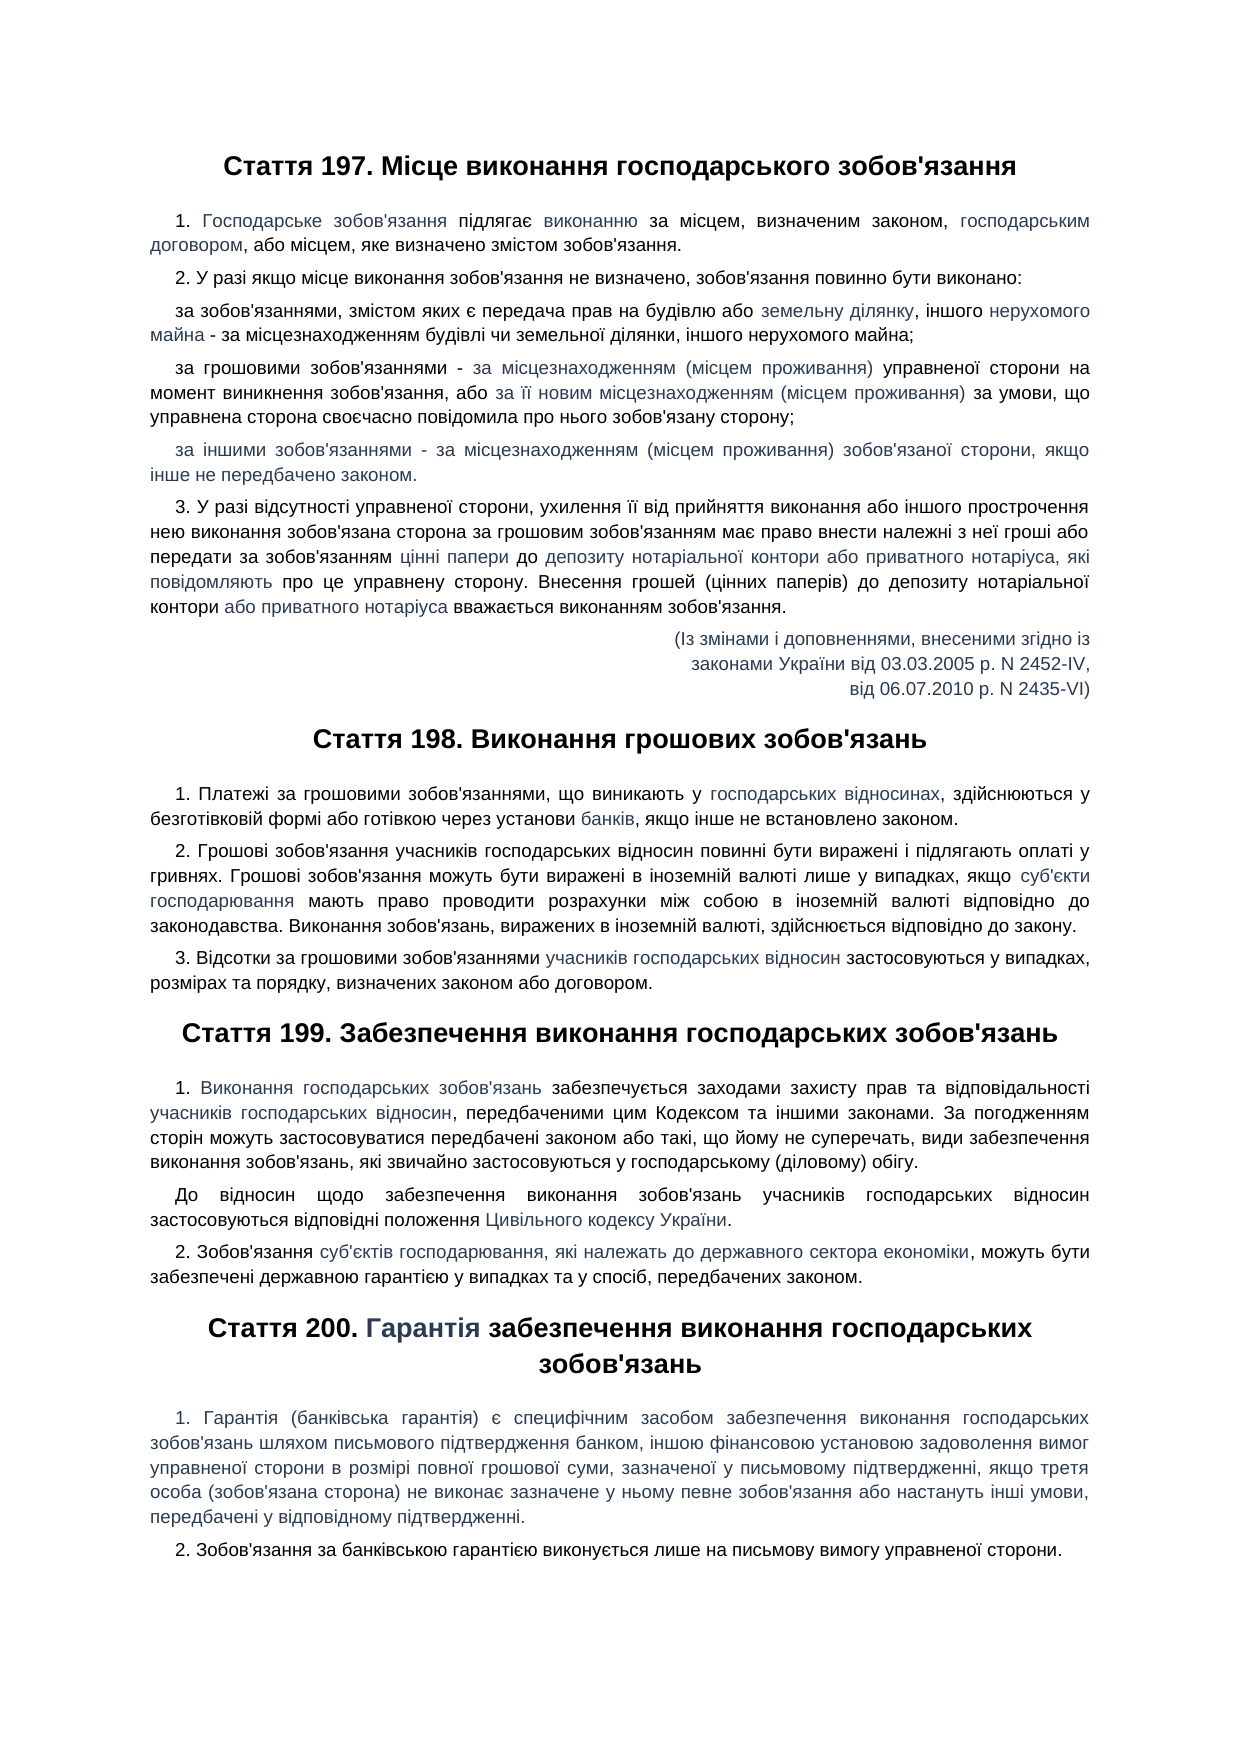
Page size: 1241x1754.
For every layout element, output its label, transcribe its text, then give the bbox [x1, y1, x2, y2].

subtitle Стаття 197. Місце виконання господарського зобов'язання [150, 150, 1090, 181]
text 2. Зобов'язання за банківською гарантією виконується лише на письмову вимогу управненої сторони. [150, 1539, 1090, 1560]
text 2. Зобов'язання суб'єктів господарювання, які належать до державного сектора економіки, можуть бути забезпечені державною гарантією у випадках та у спосіб, передбачених законом. [150, 1241, 1090, 1288]
subtitle Стаття 200. Гарантія забезпечення виконання господарських зобов'язань [150, 1312, 1090, 1379]
subtitle Стаття 199. Забезпечення виконання господарських зобов'язань [150, 1017, 1090, 1049]
text 3. Відсотки за грошовими зобов'язаннями учасників господарських відносин застосовуються у випадках, розмірах та порядку, визначених законом або договором. [150, 947, 1090, 993]
text за грошовими зобов'язаннями - за місцезнаходженням (місцем проживання) управненої сторони на момент виникнення зобов'язання, або за її новим місцезнаходженням (місцем проживання) за умови, що управнена сторона своєчасно повідомила про нього зобов'язану сторону; [150, 357, 1090, 428]
text (Із змінами і доповненнями, внесеними згідно із законами України від 03.03.2005 р. N 2452-IV, від 06.07.2010 р. N 2435-VI) [150, 628, 1090, 699]
text 1. Платежі за грошовими зобов'язаннями, що виникають у господарських відносинах, здійснюються у безготівковій формі або готівкою через установи банків, якщо інше не встановлено законом. [150, 783, 1090, 829]
text за зобов'язаннями, змістом яких є передача прав на будівлю або земельну ділянку, іншого нерухомого майна - за місцезнаходженням будівлі чи земельної ділянки, іншого нерухомого майна; [150, 299, 1090, 346]
text 2. У разі якщо місце виконання зобов'язання не визначено, зобов'язання повинно бути виконано: [150, 267, 1090, 288]
text 2. Грошові зобов'язання учасників господарських відносин повинні бути виражені і підлягають оплаті у гривнях. Грошові зобов'язання можуть бути виражені в іноземній валюті лише у випадках, якщо суб'єкти господарювання мають право проводити розрахунки між собою в іноземній валюті відповідно до законодавства. Виконання зобов'язань, виражених в іноземній валюті, здійснюється відповідно до закону. [150, 840, 1090, 936]
text 3. У разі відсутності управненої сторони, ухилення її від прийняття виконання або іншого прострочення нею виконання зобов'язана сторона за грошовим зобов'язанням має право внести належні з неї гроші або передати за зобов'язанням цінні папери до депозиту нотаріальної контори або приватного нотаріуса, які повідомляють про це управнену сторону. Внесення грошей (цінних паперів) до депозиту нотаріальної контори або приватного нотаріуса вважається виконанням зобов'язання. [150, 496, 1090, 617]
subtitle Стаття 198. Виконання грошових зобов'язань [150, 723, 1090, 754]
text 1. Господарське зобов'язання підлягає виконанню за місцем, визначеним законом, господарським договором, або місцем, яке визначено змістом зобов'язання. [150, 209, 1090, 256]
text 1. Гарантія (банківська гарантія) є специфічним засобом забезпечення виконання господарських зобов'язань шляхом письмового підтвердження банком, іншою фінансовою установою задоволення вимог управненої сторони в розмірі повної грошової суми, зазначеної у письмовому підтвердженні, якщо третя особа (зобов'язана сторона) не виконає зазначене у ньому певне зобов'язання або настануть інші умови, передбачені у відповідному підтвердженні. [150, 1407, 1090, 1528]
text 1. Виконання господарських зобов'язань забезпечується заходами захисту прав та відповідальності учасників господарських відносин, передбаченими цим Кодексом та іншими законами. За погодженням сторін можуть застосовуватися передбачені законом або такі, що йому не суперечать, види забезпечення виконання зобов'язань, які звичайно застосовуються у господарському (діловому) обігу. [150, 1077, 1090, 1173]
text за іншими зобов'язаннями - за місцезнаходженням (місцем проживання) зобов'язаної сторони, якщо інше не передбачено законом. [150, 439, 1090, 485]
text До відносин щодо забезпечення виконання зобов'язань учасників господарських відносин застосовуються відповідні положення Цивільного кодексу України. [150, 1184, 1090, 1230]
